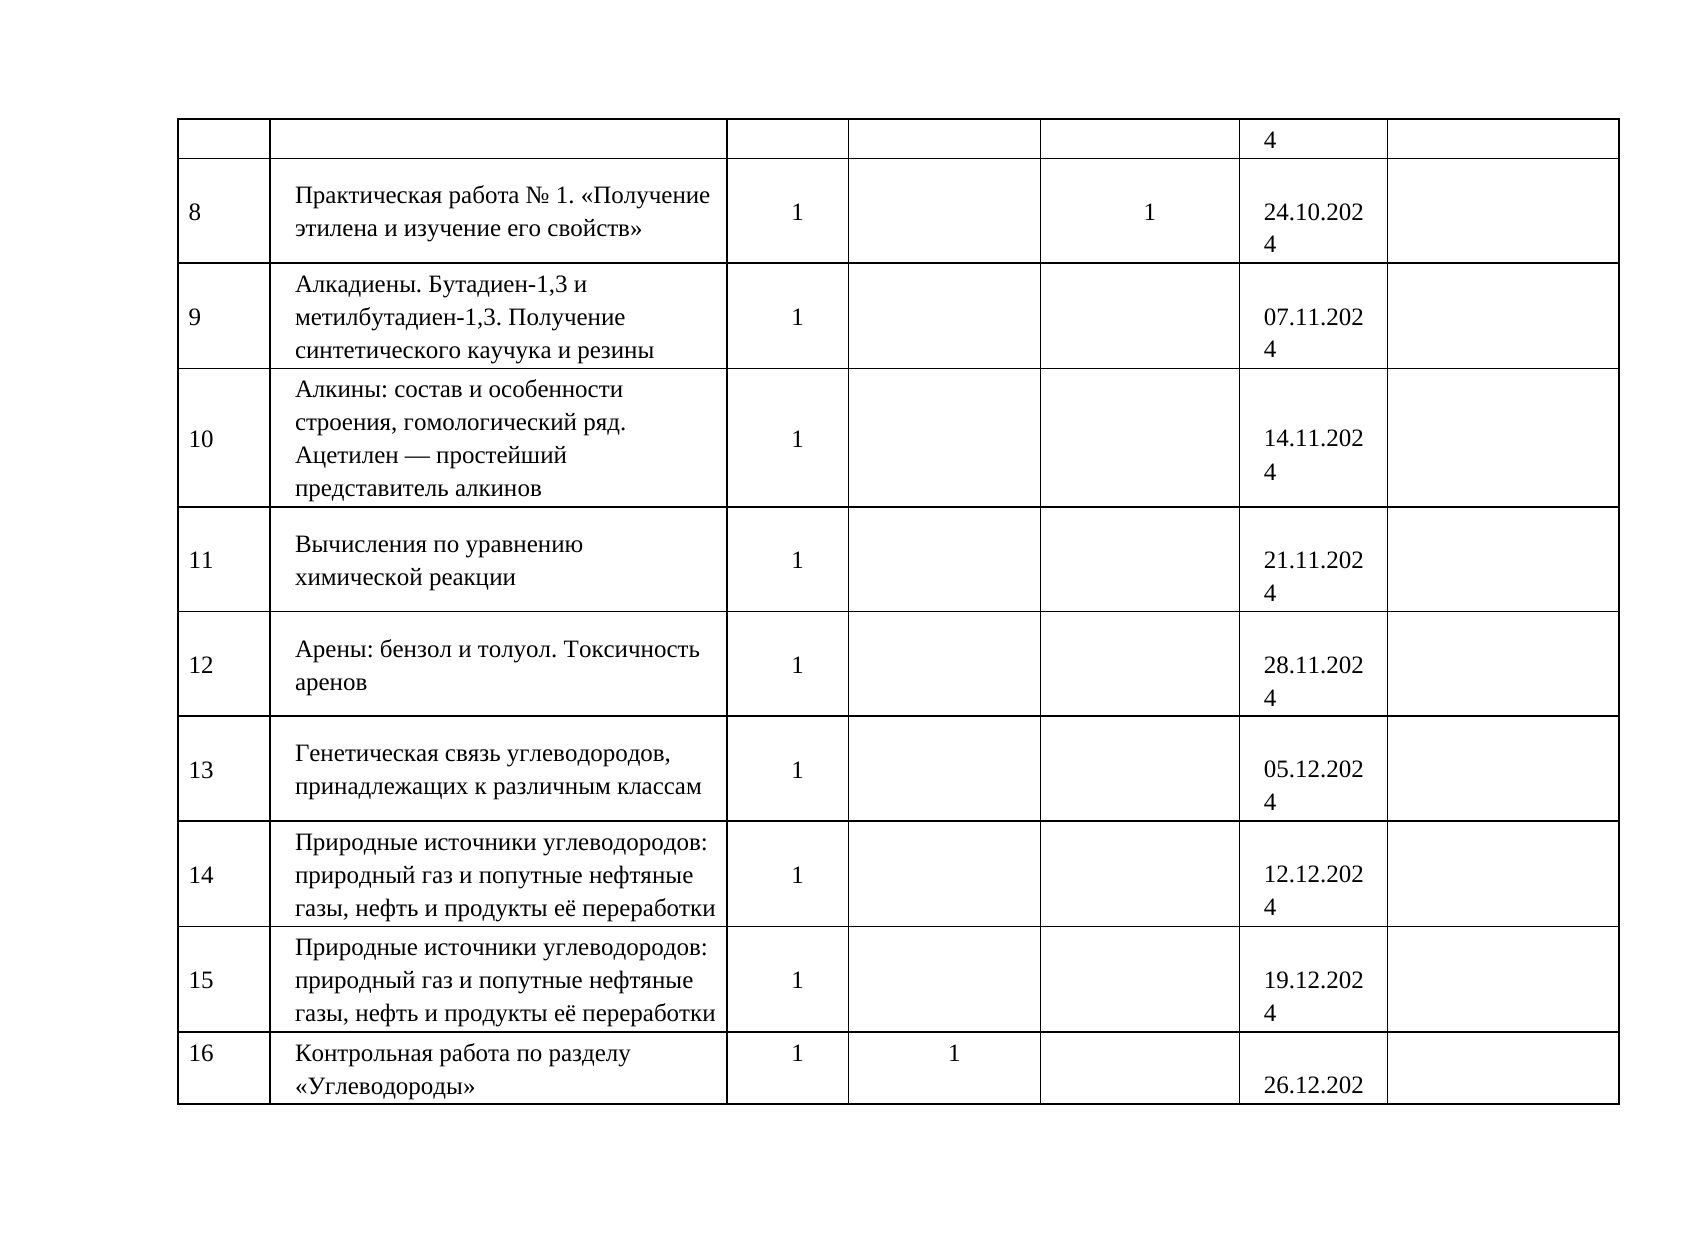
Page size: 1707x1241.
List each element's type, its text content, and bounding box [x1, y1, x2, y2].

table_cell [849, 508, 1040, 611]
table_cell 7 [179, 120, 269, 157]
table_cell [1041, 508, 1239, 611]
table_cell [1388, 822, 1618, 926]
table_cell [849, 717, 1040, 820]
table_cell Природные источники углеводородов: природный газ и попутные нефтяные газы, нефть и продукты её переработки [271, 927, 726, 1031]
table_cell [849, 159, 1040, 262]
table_cell [1388, 369, 1618, 506]
table_cell Генетическая связь углеводородов, принадлежащих к различным классам [271, 717, 726, 820]
table_cell [1041, 717, 1239, 820]
table_cell 24.10.2024 [1240, 159, 1387, 262]
table_cell [1041, 369, 1239, 506]
table_cell 1 [728, 159, 848, 262]
table_cell 26.12.2024 [1240, 1033, 1387, 1103]
table_cell [1388, 264, 1618, 368]
table_cell 1 [728, 927, 848, 1031]
table_cell [849, 927, 1040, 1031]
table_cell [849, 264, 1040, 368]
table_cell [1041, 120, 1239, 157]
table_cell Алкины: состав и особенности строения, гомологический ряд. Ацетилен — простейший представитель алкинов [271, 369, 726, 506]
table_cell Алкадиены. Бутадиен-1,3 и метилбутадиен-1,3. Получение синтетического каучука и резины [271, 264, 726, 368]
table_cell 07.11.2024 [1240, 264, 1387, 368]
table_cell 9 [179, 264, 269, 368]
table_cell 1 [728, 822, 848, 926]
table_cell 19.12.2024 [1240, 927, 1387, 1031]
table_cell 1 [728, 120, 848, 157]
table_cell 28.11.2024 [1240, 612, 1387, 715]
table_cell [1388, 612, 1618, 715]
table_cell 14 [179, 822, 269, 926]
table_cell [849, 120, 1040, 157]
table_cell 12.12.2024 [1240, 822, 1387, 926]
table_cell 10 [179, 369, 269, 506]
table_cell 1 [728, 612, 848, 715]
table_cell [1041, 822, 1239, 926]
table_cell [271, 120, 726, 157]
table_cell Арены: бензол и толуол. Токсичность аренов [271, 612, 726, 715]
table_cell 15 [179, 927, 269, 1031]
table_cell 1 [728, 1033, 848, 1103]
table_cell Природные источники углеводородов: природный газ и попутные нефтяные газы, нефть и продукты её переработки [271, 822, 726, 926]
table_cell Практическая работа № 1. «Получение этилена и изучение его свойств» [271, 159, 726, 262]
table_cell 16 [179, 1033, 269, 1103]
table_cell 13 [179, 717, 269, 820]
table_cell [1388, 927, 1618, 1031]
table_cell 1 [728, 264, 848, 368]
table_cell 11 [179, 508, 269, 611]
table_cell Вычисления по уравнению химической реакции [271, 508, 726, 611]
table_cell [1041, 1033, 1239, 1103]
table_cell [1041, 612, 1239, 715]
table_cell 1 [849, 1033, 1040, 1103]
table_cell [849, 822, 1040, 926]
table_cell [849, 369, 1040, 506]
table_cell [1388, 120, 1618, 157]
table_cell 1 [728, 717, 848, 820]
table_cell [1041, 264, 1239, 368]
table_cell 14.11.2024 [1240, 369, 1387, 506]
table_cell [1388, 717, 1618, 820]
table_cell [849, 612, 1040, 715]
table_cell [1388, 1033, 1618, 1103]
table_cell [1388, 508, 1618, 611]
table_cell 05.12.2024 [1240, 717, 1387, 820]
table_cell 1 [728, 369, 848, 506]
table_cell 17.10.2024 [1240, 120, 1387, 157]
table_cell [1388, 159, 1618, 262]
table_cell 1 [1041, 159, 1239, 262]
table_cell 8 [179, 159, 269, 262]
table_cell 12 [179, 612, 269, 715]
table_cell [1041, 927, 1239, 1031]
table_cell 1 [728, 508, 848, 611]
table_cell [271, 1033, 726, 1103]
table_cell 21.11.2024 [1240, 508, 1387, 611]
